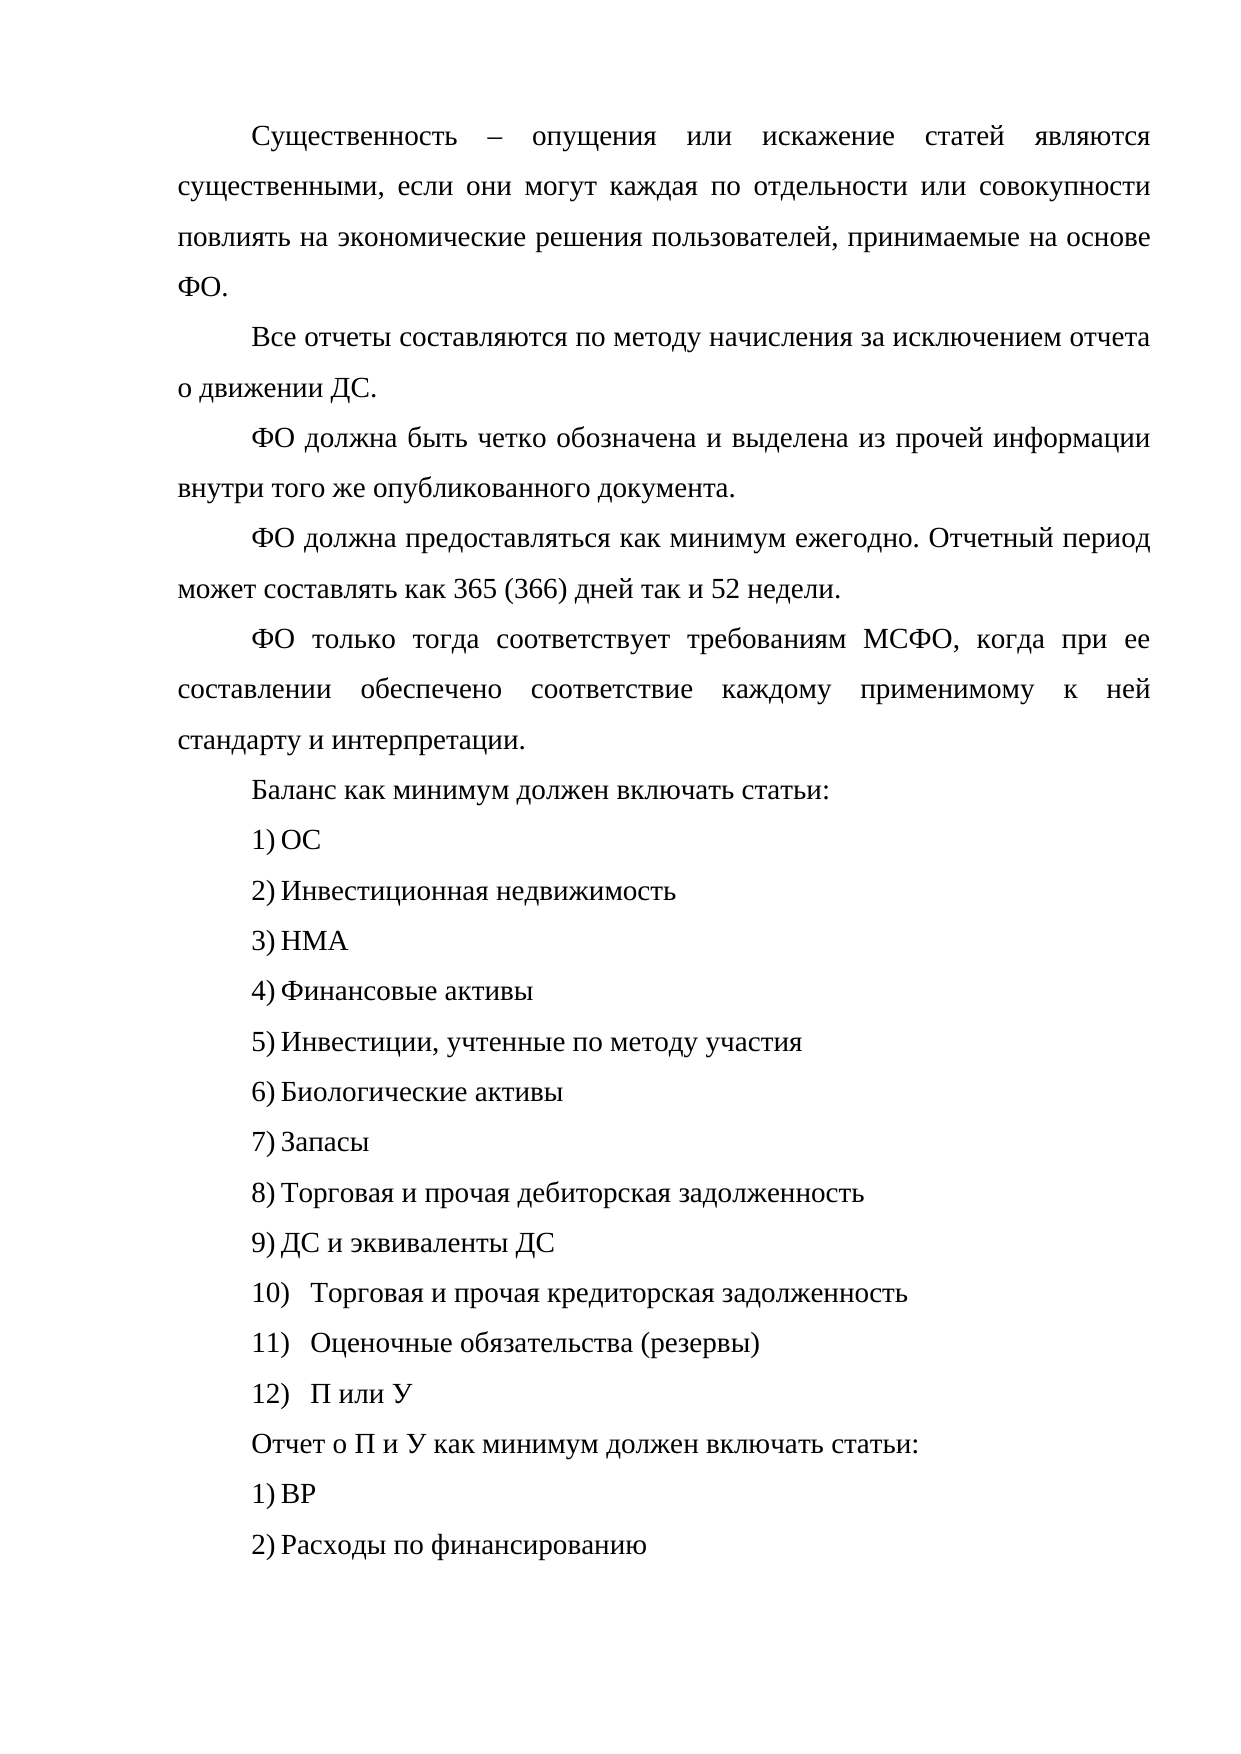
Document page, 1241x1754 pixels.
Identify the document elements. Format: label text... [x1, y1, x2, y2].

text Отчет о П и У как минимум должен включать статьи: [177, 1426, 1152, 1460]
list ОС [177, 822, 1152, 856]
text ФО должна предоставляться как минимум ежегодно. Отчетный период может составлять как 365 (366) дней так и 52 недели. [177, 521, 1152, 604]
text Все отчеты составляются по методу начисления за исключением отчета о движении ДС. [177, 319, 1152, 403]
list Расходы по финансированию [177, 1527, 1152, 1560]
list П или У [177, 1376, 1152, 1409]
text Существенность – опущения или искажение статей являются существенными, если они могут каждая по отдельности или совокупности повлиять на экономические решения пользователей, принимаемые на основе ФО. [177, 118, 1152, 303]
text ФО должна быть четко обозначена и выделена из прочей информации внутри того же опубликованного документа. [177, 420, 1152, 504]
list Оценочные обязательства (резервы) [177, 1326, 1152, 1359]
list ДС и эквиваленты ДС [177, 1225, 1152, 1258]
list Запасы [177, 1124, 1152, 1158]
list НМА [177, 923, 1152, 957]
text ФО только тогда соответствует требованиям МСФО, когда при ее составлении обеспечено соответствие каждому применимому к ней стандарту и интерпретации. [177, 621, 1152, 755]
text Баланс как минимум должен включать статьи: [177, 772, 1152, 806]
list ВР [177, 1477, 1152, 1510]
list Биологические активы [177, 1074, 1152, 1108]
list Инвестиционная недвижимость [177, 873, 1152, 906]
list Торговая и прочая дебиторская задолженность [177, 1175, 1152, 1208]
list Инвестиции, учтенные по методу участия [177, 1024, 1152, 1057]
list Торговая и прочая кредиторская задолженность [177, 1275, 1152, 1309]
list Финансовые активы [177, 973, 1152, 1007]
